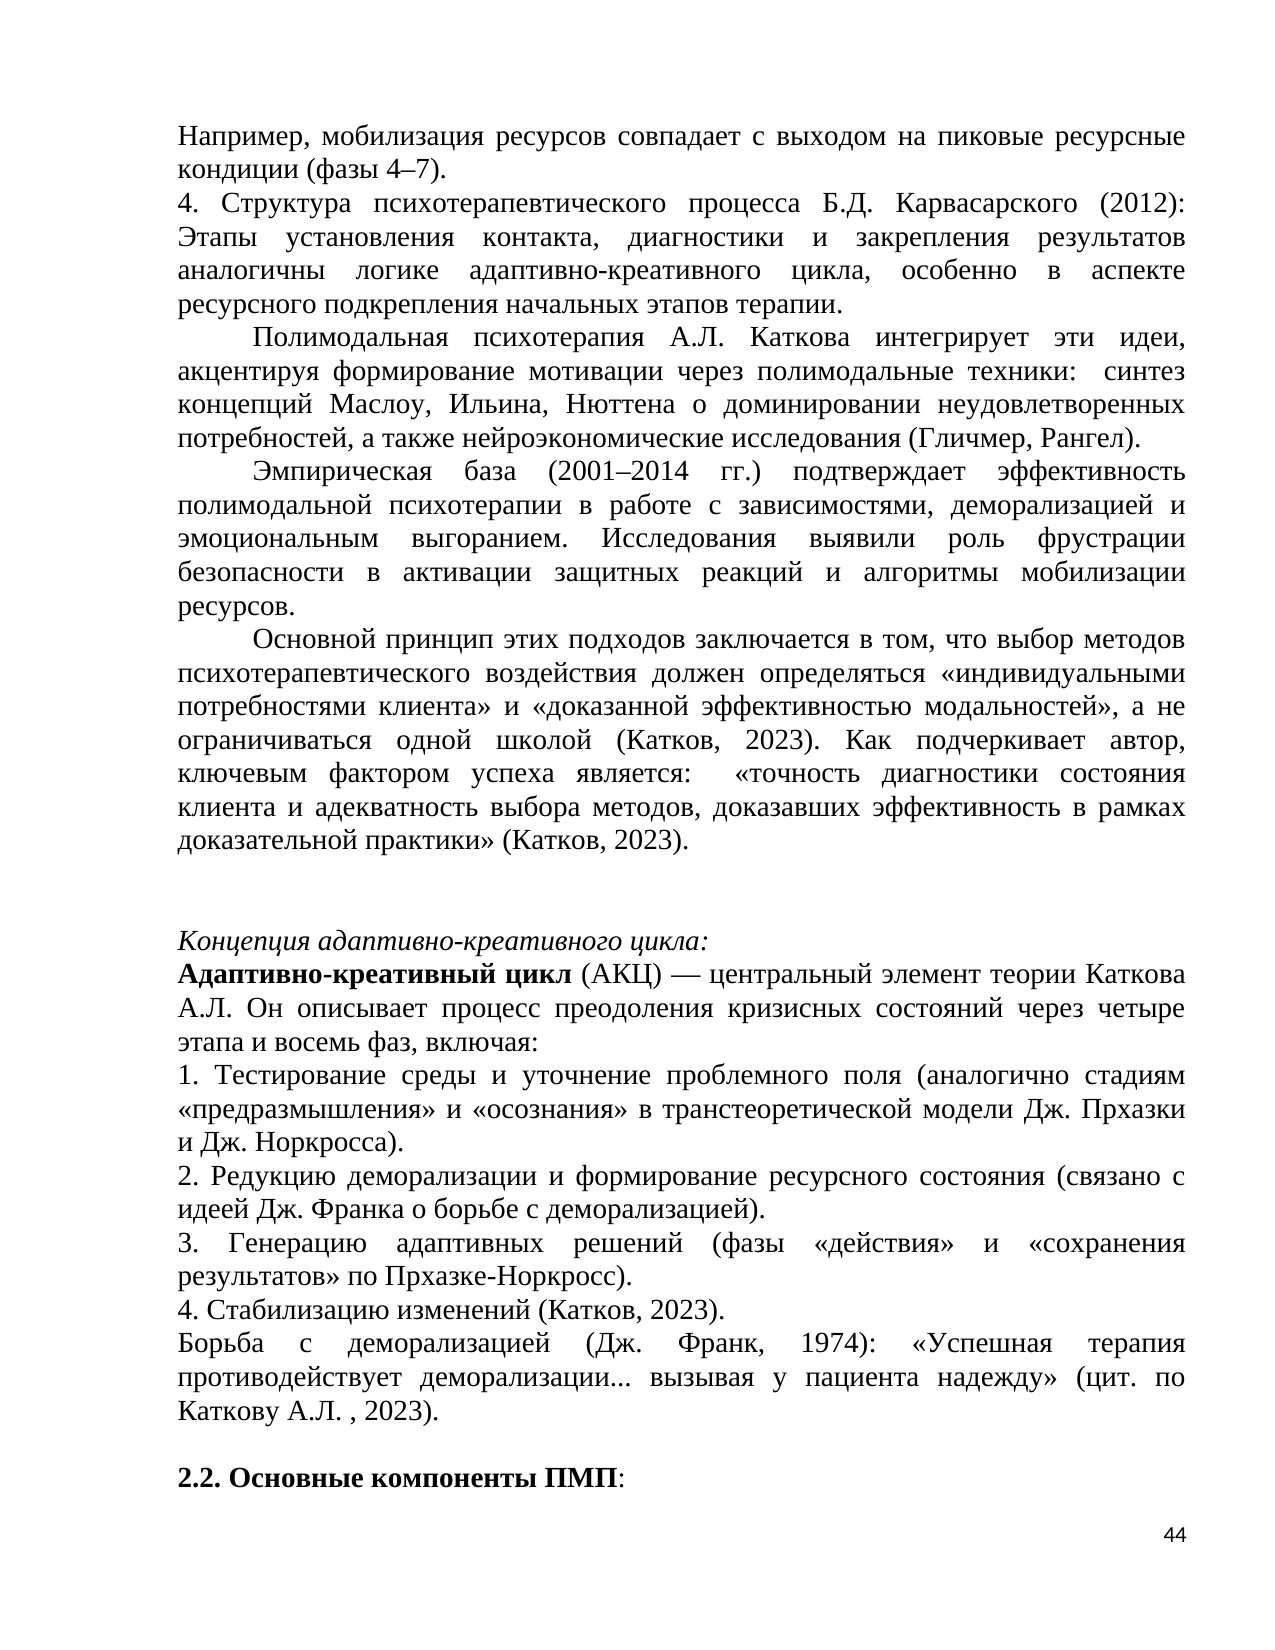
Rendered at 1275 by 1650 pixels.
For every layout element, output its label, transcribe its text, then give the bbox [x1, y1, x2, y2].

text 4. Структура психотерапевтического процесса Б.Д. Карвасарского (2012): Этапы установления контакта, диагностики и закрепления результатов аналогичны логике адаптивно-креативного цикла, особенно в аспекте ресурсного подкрепления начальных этапов терапии. [177, 185, 1186, 319]
text 3. Генерацию адаптивных решений (фазы «действия» и «сохранения результатов» по Прхазке-Норкросс). [177, 1225, 1186, 1292]
text Полимодальная психотерапия А.Л. Каткова интегрирует эти идеи, акцентируя формирование мотивации через полимодальные техники: синтез концепций Маслоу, Ильина, Нюттена о доминировании неудовлетворенных потребностей, а также нейроэкономические исследования (Гличмер, Рангел). [177, 319, 1186, 453]
text 2.2. Основные компоненты ПМП: [177, 1460, 1186, 1493]
text 2. Редукцию деморализации и формирование ресурсного состояния (связано с идеей Дж. Франка о борьбе с деморализацией). [177, 1158, 1186, 1225]
text Адаптивно-креативный цикл (АКЦ) — центральный элемент теории Каткова А.Л. Он описывает процесс преодоления кризисных состояний через четыре этапа и восемь фаз, включая: [177, 957, 1186, 1057]
text 4. Стабилизацию изменений (Катков, 2023). [177, 1292, 1186, 1326]
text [177, 118, 1186, 185]
text Основной принцип этих подходов заключается в том, что выбор методов психотерапевтического воздействия должен определяться «индивидуальными потребностями клиента» и «доказанной эффективностью модальностей», а не ограничиваться одной школой (Катков, 2023). Как подчеркивает автор, ключевым фактором успеха является: «точность диагностики состояния клиента и адекватность выбора методов, доказавших эффективность в рамках доказательной практики» (Катков, 2023). [177, 621, 1186, 856]
text Эмпирическая база (2001–2014 гг.) подтверждает эффективность полимодальной психотерапии в работе с зависимостями, деморализацией и эмоциональным выгоранием. Исследования выявили роль фрустрации безопасности в активации защитных реакций и алгоритмы мобилизации ресурсов. [177, 453, 1186, 621]
text 1. Тестирование среды и уточнение проблемного поля (аналогично стадиям «предразмышления» и «осознания» в транстеоретической модели Дж. Прхазки и Дж. Норкросса). [177, 1057, 1186, 1158]
text Борьба с деморализацией (Дж. Франк, 1974): «Успешная терапия противодействует деморализации... вызывая у пациента надежду» (цит. по Каткову А.Л. , 2023). [177, 1326, 1186, 1426]
text Концепция адаптивно-креативного цикла: [177, 923, 1186, 957]
